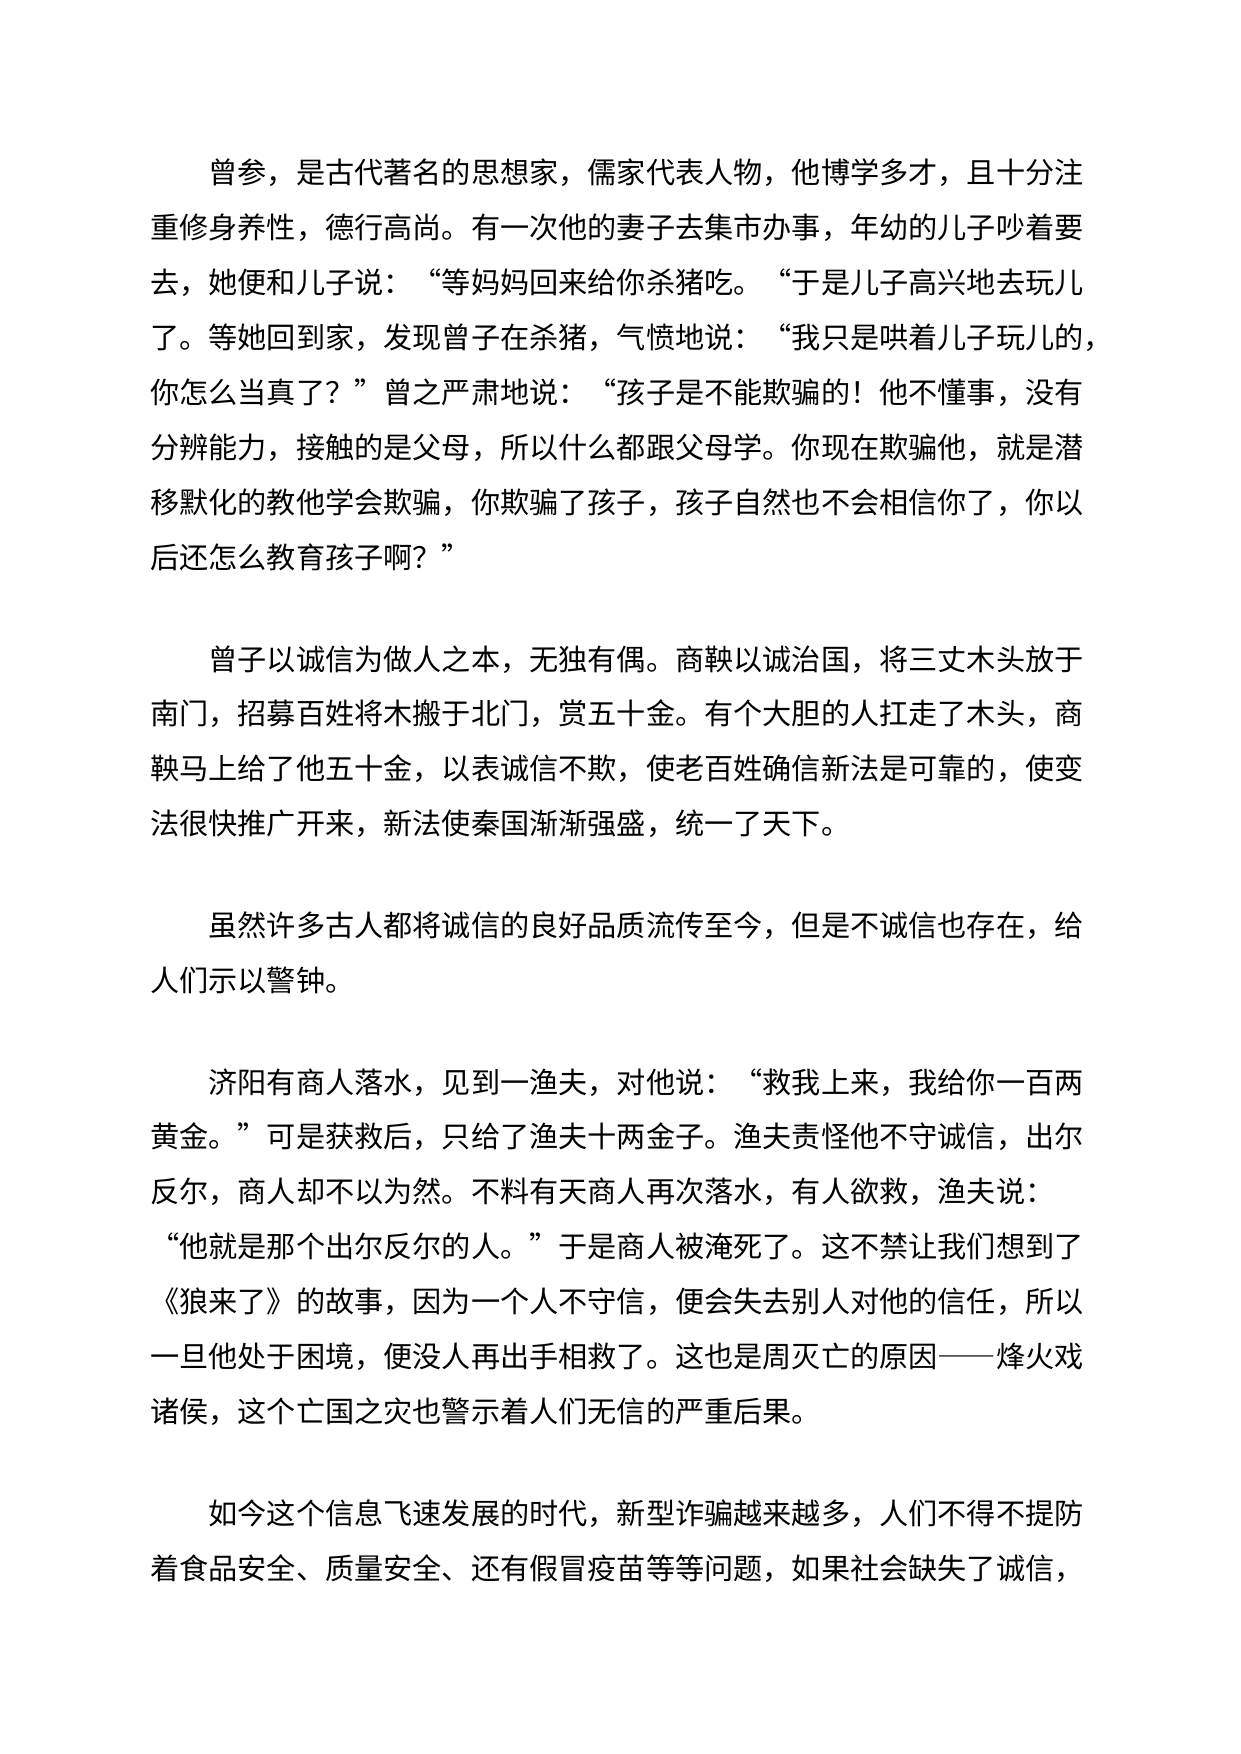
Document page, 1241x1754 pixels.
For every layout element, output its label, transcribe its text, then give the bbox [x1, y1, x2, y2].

text 曾参，是古代著名的思想家，儒家代表人物，他博学多才，且十分注重修身养性，德行高尚。有一次他的妻子去集市办事，年幼的儿子吵着要去，她便和儿子说：“等妈妈回来给你杀猪吃。“于是儿子高兴地去玩儿了。等她回到家，发现曾子在杀猪，气愤地说：“我只是哄着儿子玩儿的，你怎么当真了？”曾之严肃地说：“孩子是不能欺骗的！他不懂事，没有分辨能力，接触的是父母，所以什么都跟父母学。你现在欺骗他，就是潜移默化的教他学会欺骗，你欺骗了孩子，孩子自然也不会相信你了，你以后还怎么教育孩子啊？” [150, 150, 1090, 577]
text 济阳有商人落水，见到一渔夫，对他说：“救我上来，我给你一百两黄金。”可是获救后，只给了渔夫十两金子。渔夫责怪他不守诚信，出尔反尔，商人却不以为然。不料有天商人再次落水，有人欲救，渔夫说：“他就是那个出尔反尔的人。”于是商人被淹死了。这不禁让我们想到了《狼来了》的故事，因为一个人不守信，便会失去别人对他的信任，所以一旦他处于困境，便没人再出手相救了。这也是周灭亡的原因——烽火戏诸侯，这个亡国之灾也警示着人们无信的严重后果。 [150, 1059, 1090, 1431]
text 虽然许多古人都将诚信的良好品质流传至今，但是不诚信也存在，给人们示以警钟。 [150, 902, 1090, 1000]
text 曾子以诚信为做人之本，无独有偶。商鞅以诚治国，将三丈木头放于南门，招募百姓将木搬于北门，赏五十金。有个大胆的人扛走了木头，商鞅马上给了他五十金，以表诚信不欺，使老百姓确信新法是可靠的，使变法很快推广开来，新法使秦国渐渐强盛，统一了天下。 [150, 636, 1090, 843]
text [150, 1490, 1090, 1587]
